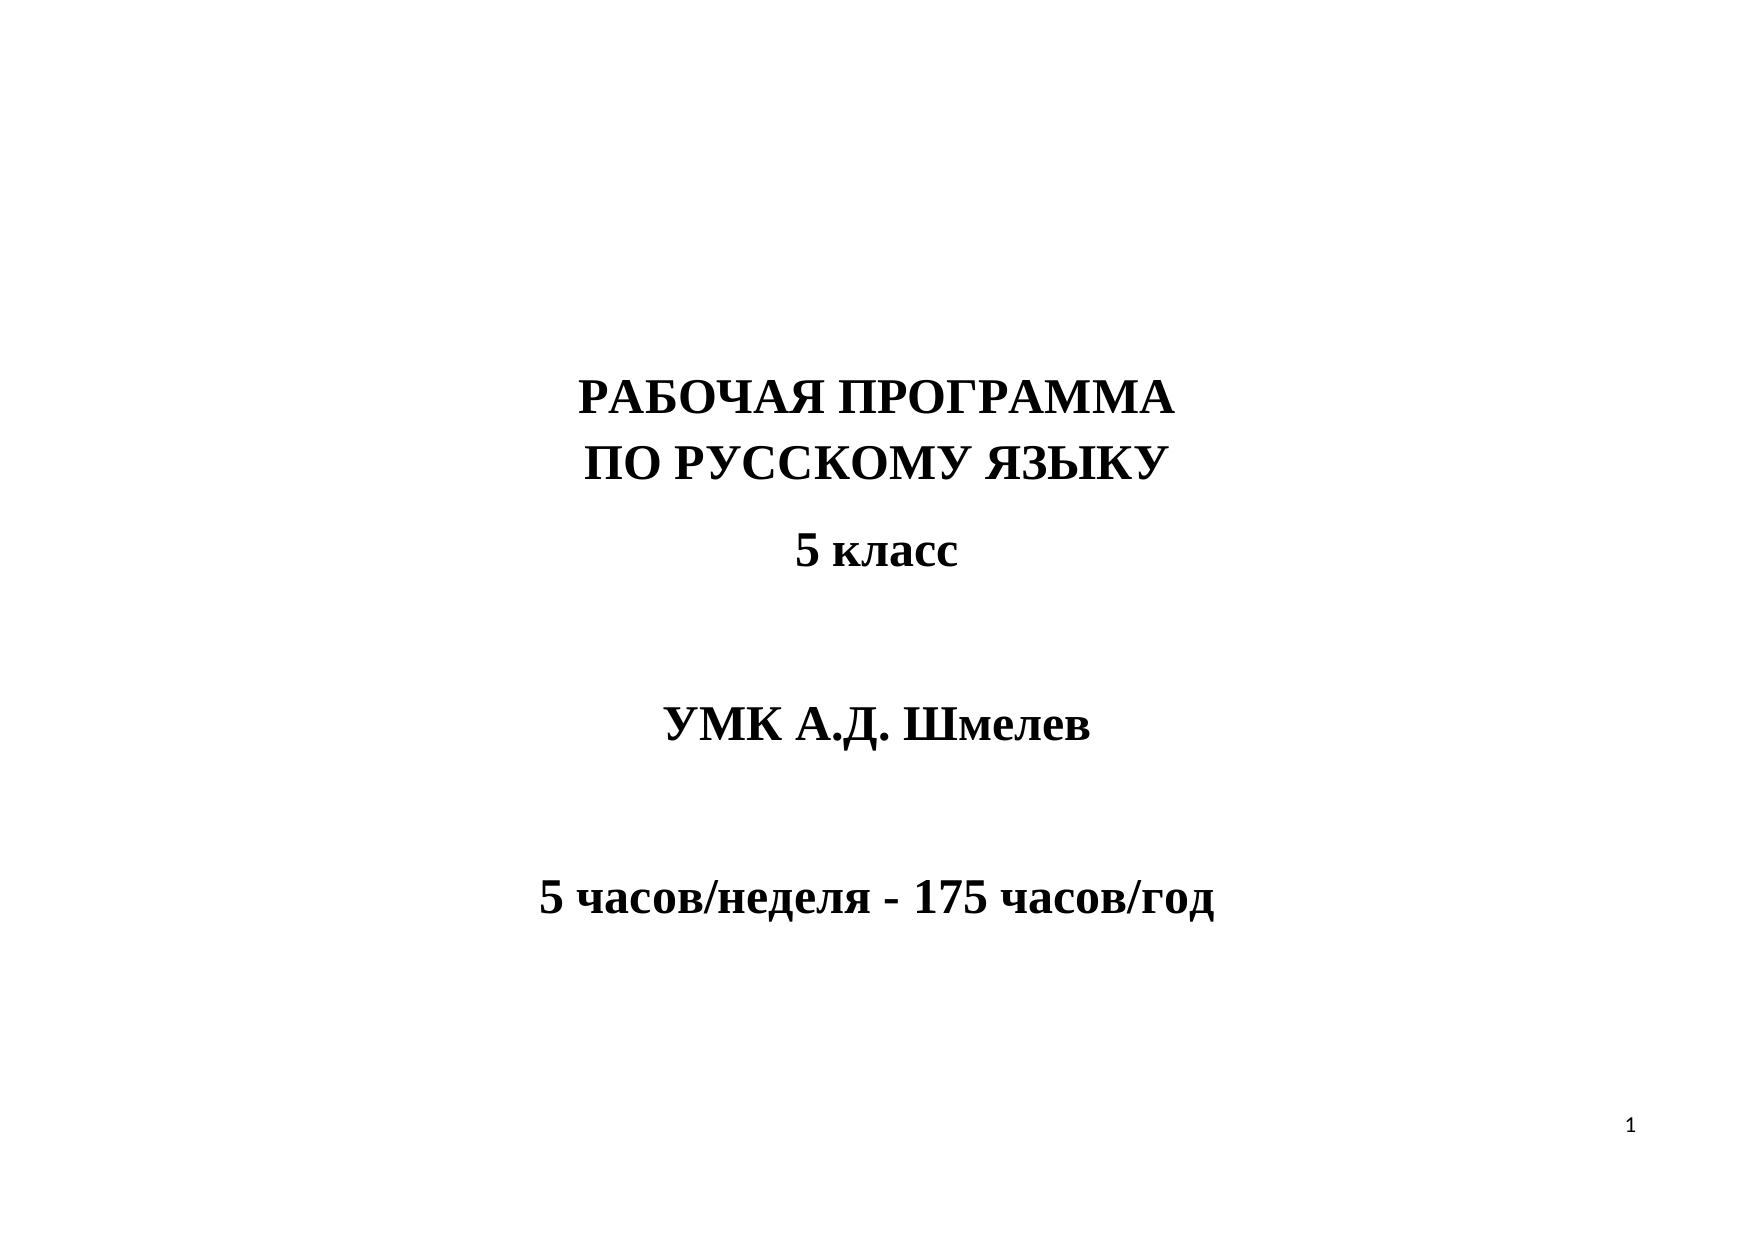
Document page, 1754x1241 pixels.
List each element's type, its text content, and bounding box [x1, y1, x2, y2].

text УМК А.Д. Шмелев [118, 693, 1636, 751]
text 5 часов/неделя - 175 часов/год [118, 867, 1636, 924]
text 5 класс [118, 519, 1636, 577]
text РАБОЧАЯ ПРОГРАММА ПО РУССКОМУ ЯЗЫКУ [118, 367, 1636, 490]
